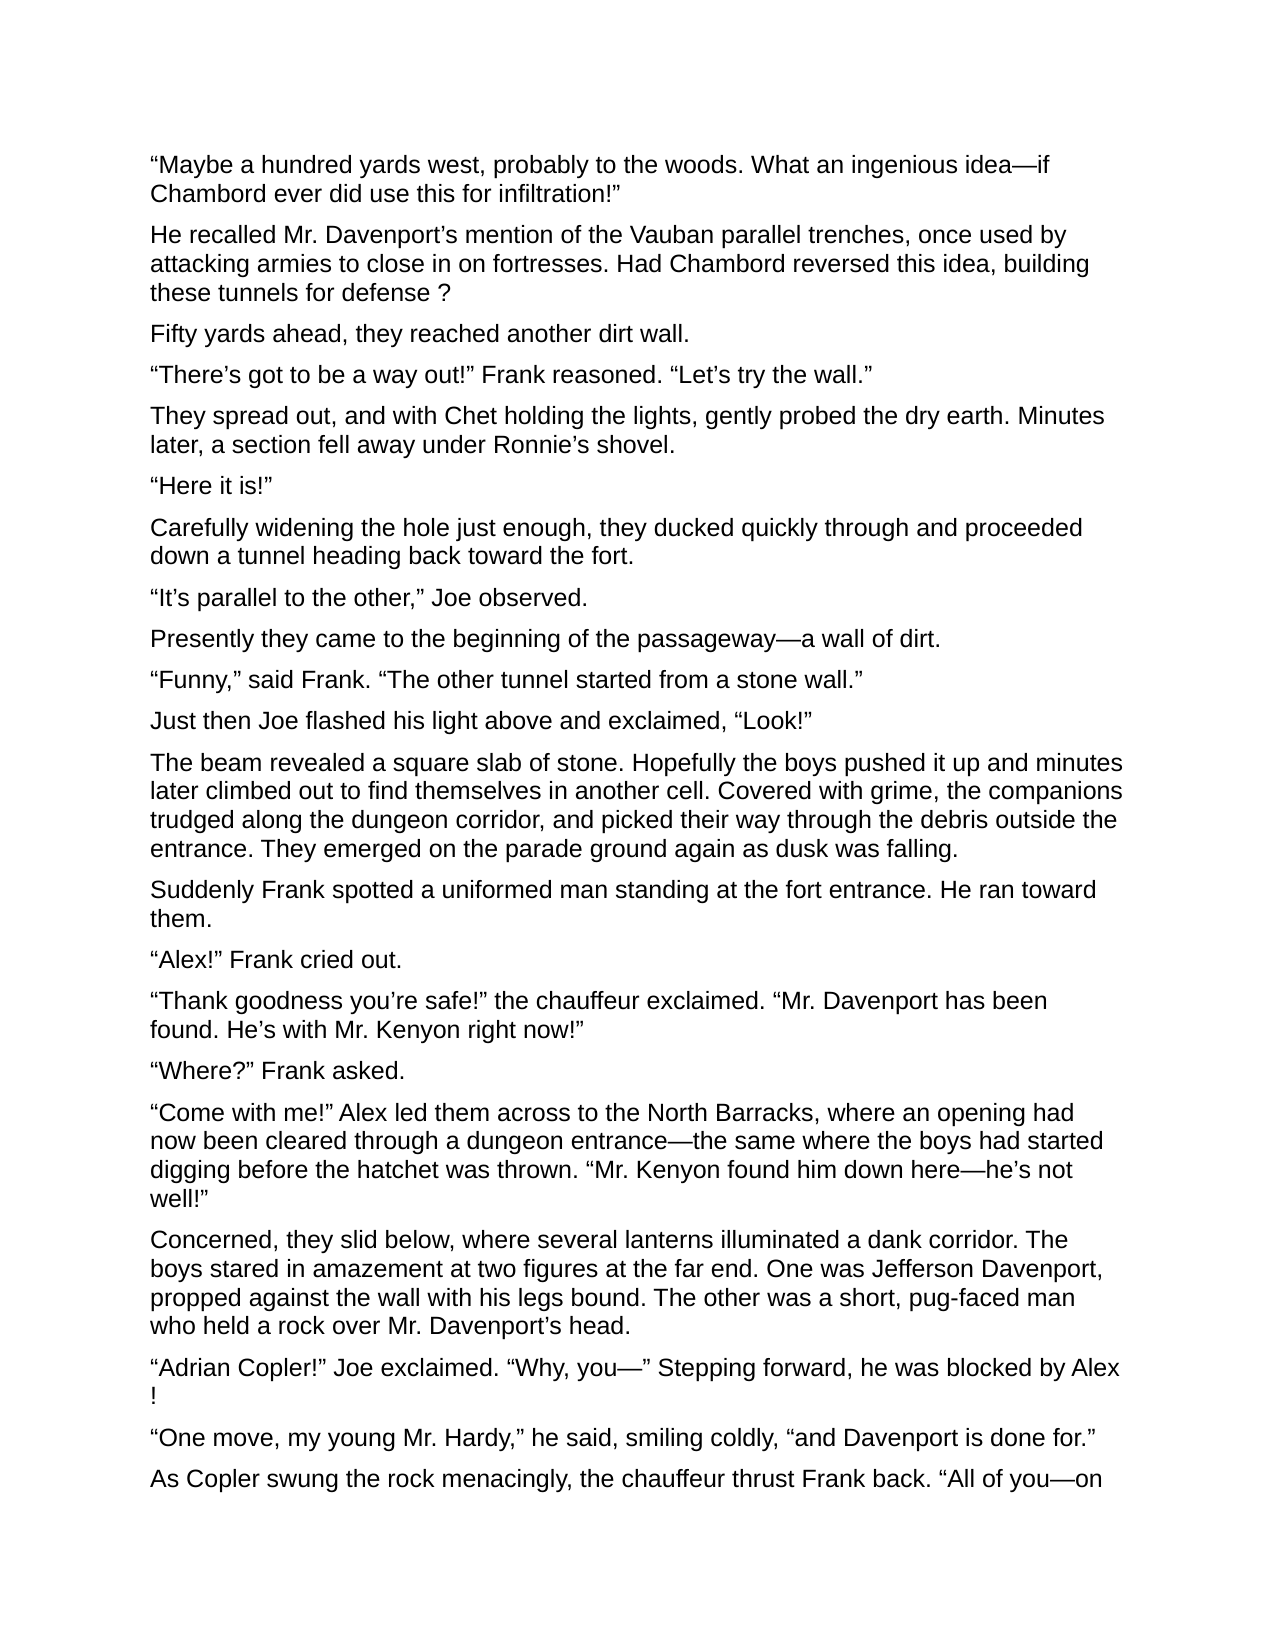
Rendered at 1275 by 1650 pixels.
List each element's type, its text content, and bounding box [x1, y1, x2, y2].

text Just then Joe flashed his light above and exclaimed, “Look!” [150, 706, 1125, 735]
text “Where?” Frank asked. [150, 1056, 1125, 1085]
text Fifty yards ahead, they reached another dirt wall. [150, 319, 1125, 347]
text “It’s parallel to the other,” Joe observed. [150, 582, 1125, 611]
text “Here it is!” [150, 471, 1125, 500]
text The beam revealed a square slab of stone. Hopefully the boys pushed it up and minutes later climbed out to find themselves in another cell. Covered with grime, the companions trudged along the dungeon corridor, and picked their way through the debris outside the entrance. They emerged on the parade ground again as dusk was falling. [150, 747, 1125, 862]
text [150, 1464, 1125, 1492]
text “Funny,” said Frank. “The other tunnel started from a stone wall.” [150, 665, 1125, 694]
text “There’s got to be a way out!” Frank reasoned. “Let’s try the wall.” [150, 360, 1125, 389]
text “Maybe a hundred yards west, probably to the woods. What an ingenious idea—if Chambord ever did use this for infiltration!” [150, 150, 1125, 207]
text “Come with me!” Alex led them across to the North Barracks, where an opening had now been cleared through a dungeon entrance—the same where the boys had started digging before the hatchet was thrown. “Mr. Kenyon found him down here—he’s not well!” [150, 1097, 1125, 1212]
text Suddenly Frank spotted a uniformed man standing at the fort entrance. He ran toward them. [150, 875, 1125, 932]
text Carefully widening the hole just enough, they ducked quickly through and proceeded down a tunnel heading back toward the fort. [150, 512, 1125, 570]
text Concerned, they slid below, where several lanterns illuminated a dank corridor. The boys stared in amazement at two figures at the far end. One was Jefferson Davenport, propped against the wall with his legs bound. The other was a short, pug-faced man who held a rock over Mr. Davenport’s head. [150, 1225, 1125, 1340]
text “Thank goodness you’re safe!” the chauffeur exclaimed. “Mr. Davenport has been found. He’s with Mr. Kenyon right now!” [150, 986, 1125, 1044]
text “One move, my young Mr. Hardy,” he said, smiling coldly, “and Davenport is done for.” [150, 1422, 1125, 1451]
text He recalled Mr. Davenport’s mention of the Vauban parallel trenches, once used by attacking armies to close in on fortresses. Had Chambord reversed this idea, building these tunnels for defense ? [150, 220, 1125, 306]
text Presently they came to the beginning of the passageway—a wall of dirt. [150, 624, 1125, 652]
text They spread out, and with Chet holding the lights, gently probed the dry earth. Minutes later, a section fell away under Ronnie’s shovel. [150, 401, 1125, 459]
text “Alex!” Frank cried out. [150, 945, 1125, 974]
text “Adrian Copler!” Joe exclaimed. “Why, you—” Stepping forward, he was blocked by Alex ! [150, 1352, 1125, 1410]
